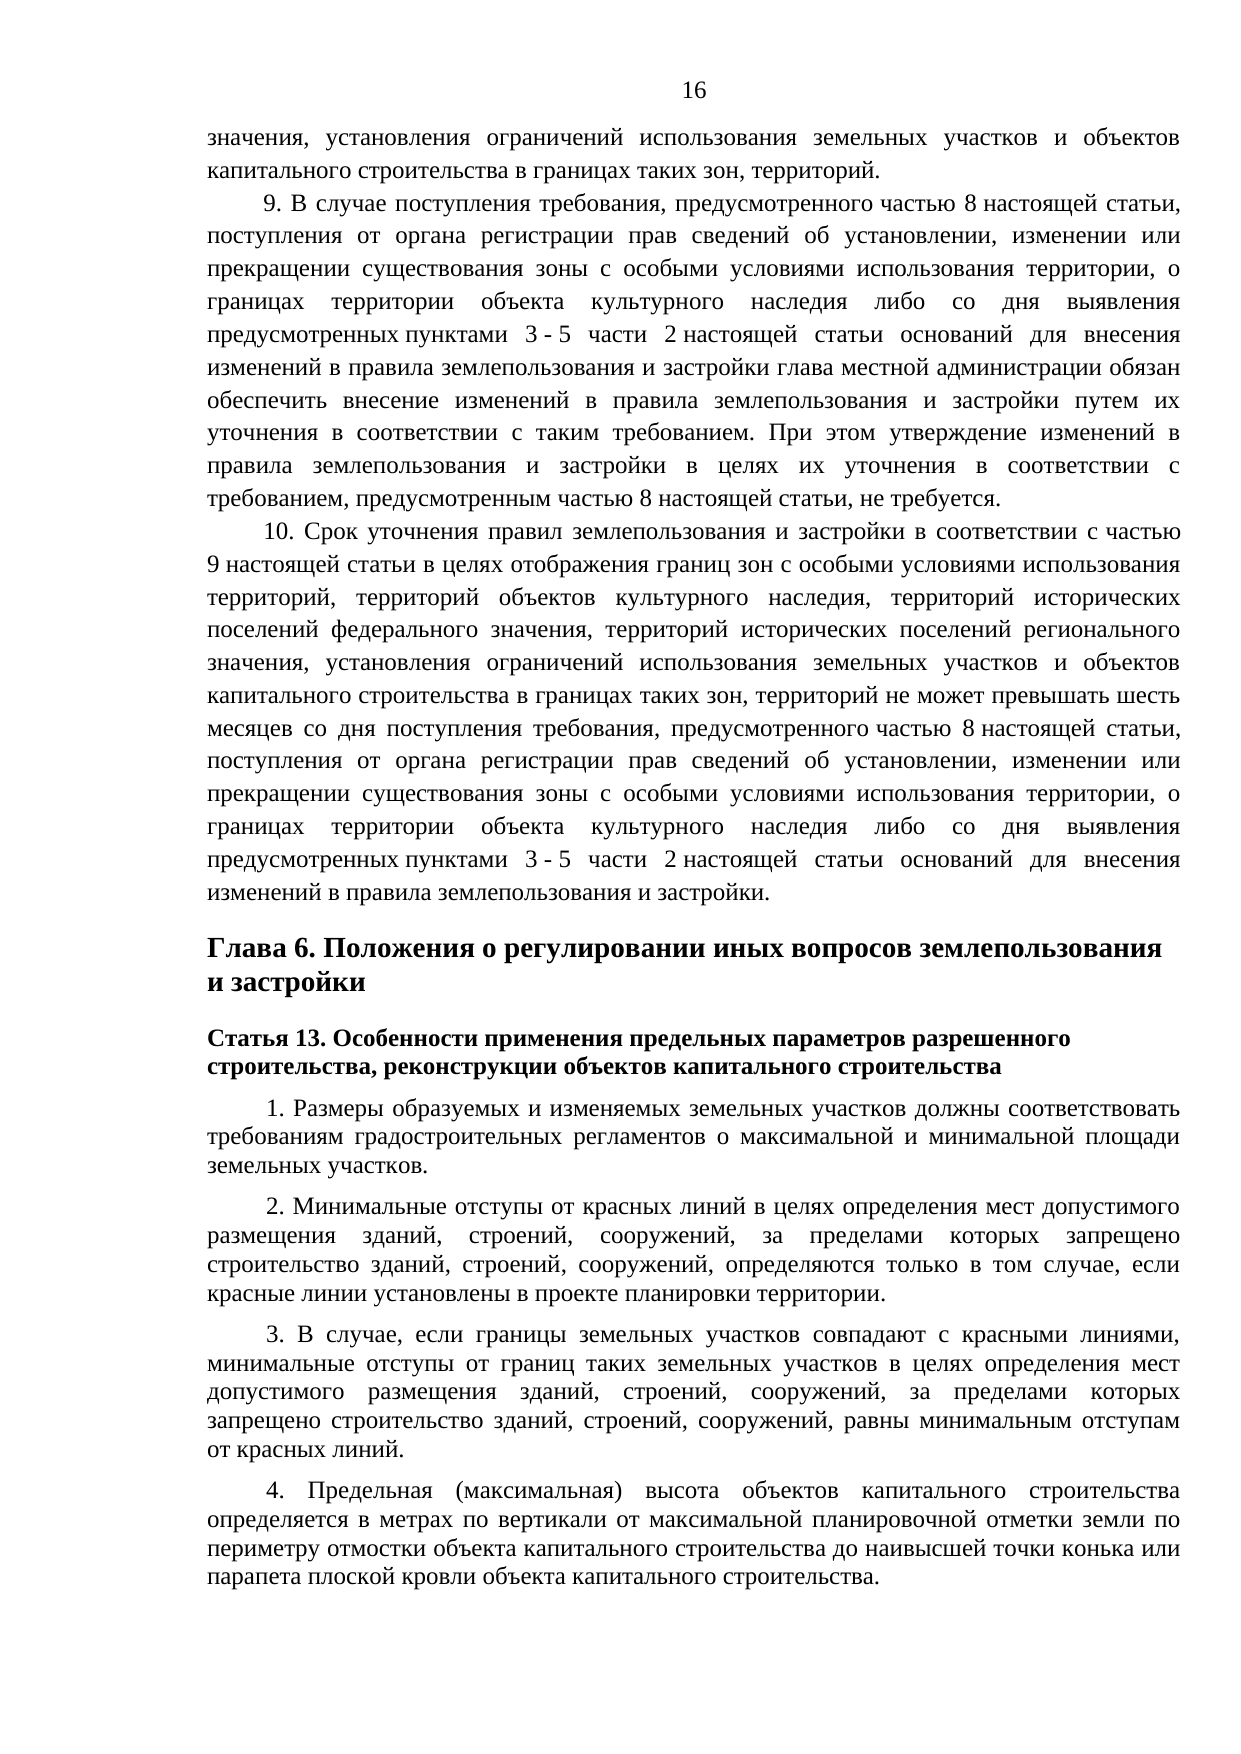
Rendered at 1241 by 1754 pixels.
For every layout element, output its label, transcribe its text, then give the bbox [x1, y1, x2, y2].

text 10. Срок уточнения правил землепользования и застройки в соответствии с частью 9 настоящей статьи в целях отображения границ зон с особыми условиями использования территорий, территорий объектов культурного наследия, территорий исторических поселений федерального значения, территорий исторических поселений регионального значения, установления ограничений использования земельных участков и объектов капитального строительства в границах таких зон, территорий не может превышать шесть месяцев со дня поступления требования, предусмотренного частью 8 настоящей статьи, поступления от органа регистрации прав сведений об установлении, изменении или прекращении существования зоны с особыми условиями использования территории, о границах территории объекта культурного наследия либо со дня выявления предусмотренных пунктами 3 - 5 части 2 настоящей статьи оснований для внесения изменений в правила землепользования и застройки. [207, 512, 1181, 906]
text 1. Размеры образуемых и изменяемых земельных участков должны соответствовать требованиям градостроительных регламентов о максимальной и минимальной площади земельных участков. [207, 1093, 1181, 1179]
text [207, 118, 1181, 184]
text 3. В случае, если границы земельных участков совпадают с красными линиями, минимальные отступы от границ таких земельных участков в целях определения мест допустимого размещения зданий, строений, сооружений, за пределами которых запрещено строительство зданий, строений, сооружений, равны минимальным отступам от красных линий. [207, 1319, 1181, 1463]
text 4. Предельная (максимальная) высота объектов капитального строительства определяется в метрах по вертикали от максимальной планировочной отметки земли по периметру отмостки объекта капитального строительства до наивысшей точки конька или парапета плоской кровли объекта капитального строительства. [207, 1475, 1181, 1590]
text Статья 13. Особенности применения предельных параметров разрешенного строительства, реконструкции объектов капитального строительства [207, 1023, 1181, 1080]
text 2. Минимальные отступы от красных линий в целях определения мест допустимого размещения зданий, строений, сооружений, за пределами которых запрещено строительство зданий, строений, сооружений, определяются только в том случае, если красные линии установлены в проекте планировки территории. [207, 1191, 1181, 1306]
text Глава 6. Положения о регулировании иных вопросов землепользования и застройки [207, 931, 1181, 998]
text 9. В случае поступления требования, предусмотренного частью 8 настоящей статьи, поступления от органа регистрации прав сведений об установлении, изменении или прекращении существования зоны с особыми условиями использования территории, о границах территории объекта культурного наследия либо со дня выявления предусмотренных пунктами 3 - 5 части 2 настоящей статьи оснований для внесения изменений в правила землепользования и застройки глава местной администрации обязан обеспечить внесение изменений в правила землепользования и застройки путем их уточнения в соответствии с таким требованием. При этом утверждение изменений в правила землепользования и застройки в целях их уточнения в соответствии с требованием, предусмотренным частью 8 настоящей статьи, не требуется. [207, 184, 1181, 512]
